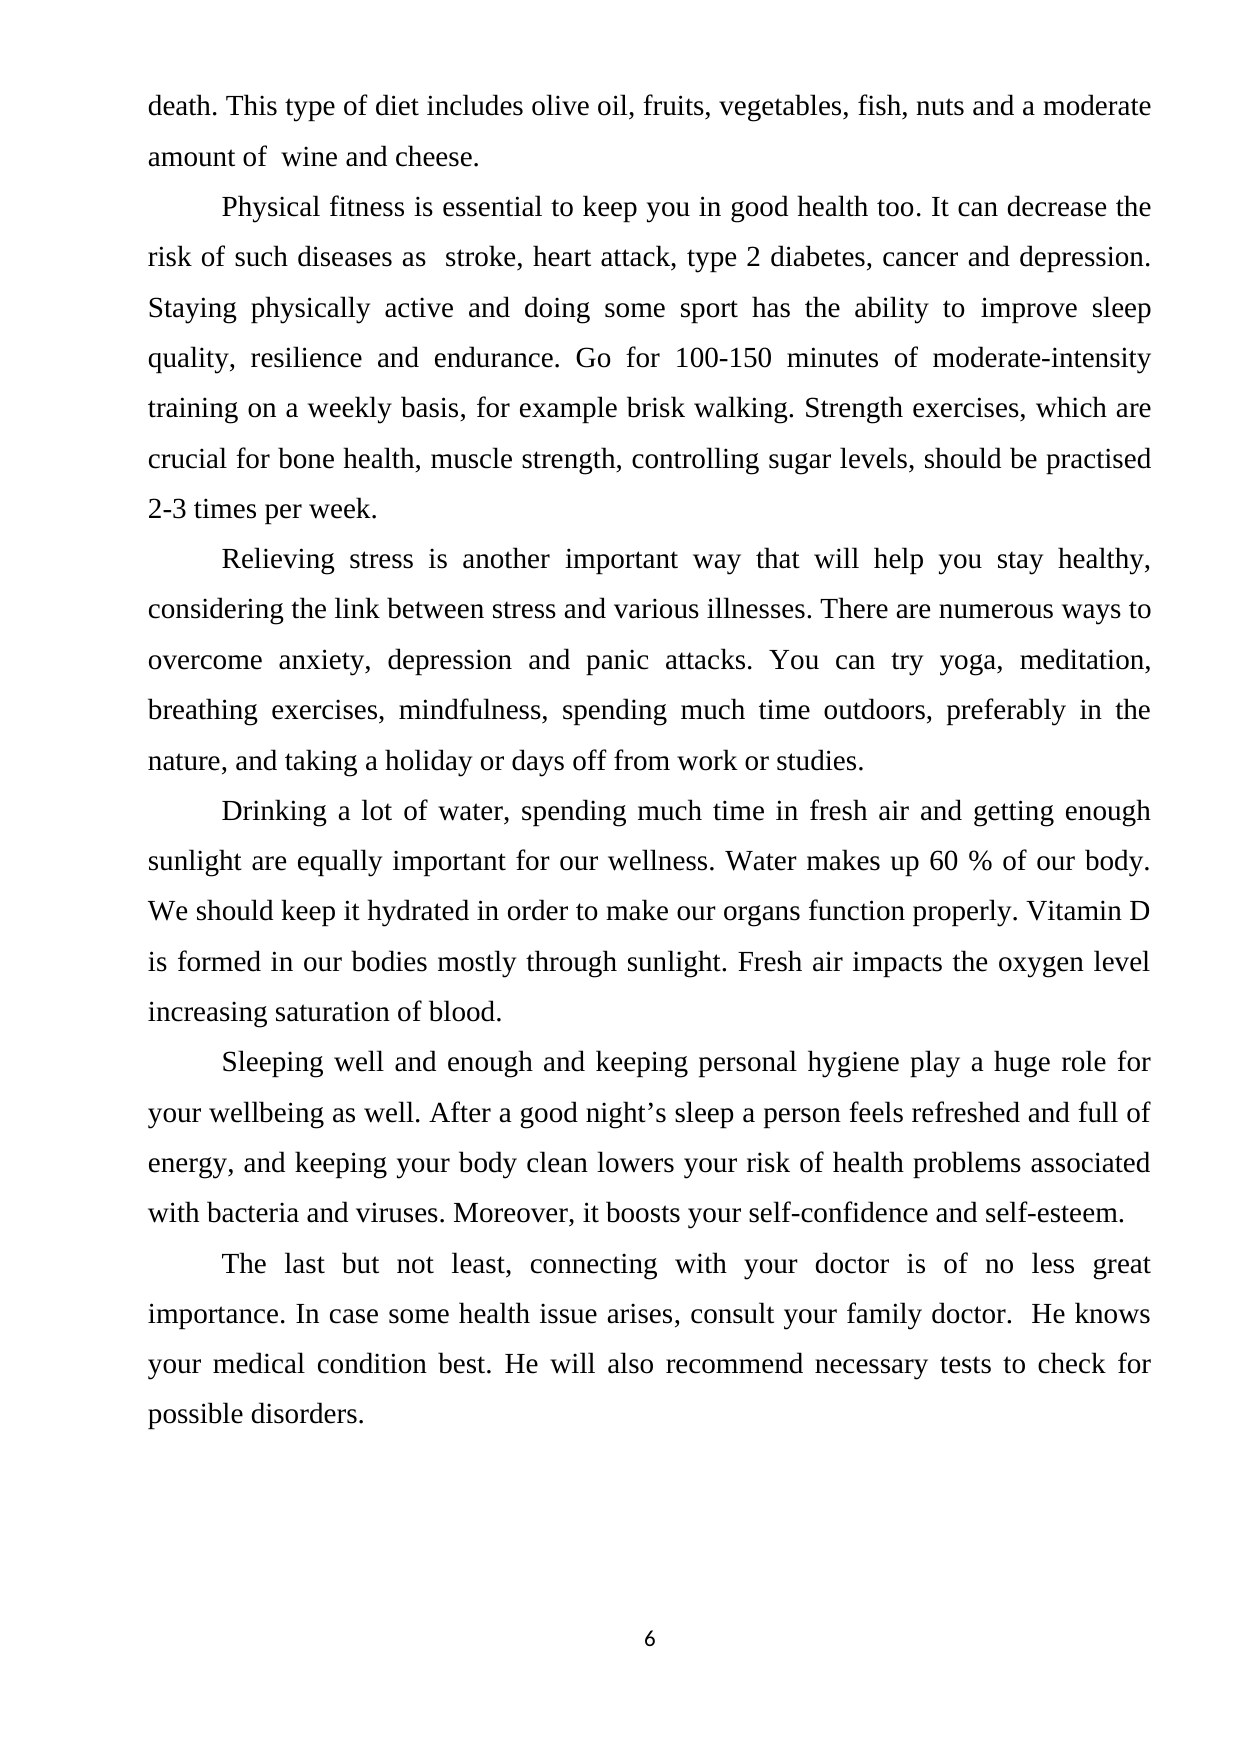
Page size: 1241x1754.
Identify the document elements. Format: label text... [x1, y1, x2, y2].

text Relieving stress is another important way that will help you stay healthy, considering the link between stress and various illnesses. There are numerous ways to overcome anxiety, depression and panic attacks. You can try yoga, meditation, breathing exercises, mindfulness, spending much time outdoors, preferably in the nature, and taking a holiday or days off from work or studies. [148, 541, 1152, 776]
text Drinking a lot of water, spending much time in fresh air and getting enough sunlight are equally important for our wellness. Water makes up 60 % of our body. We should keep it hydrated in order to make our organs function properly. Vitamin D is formed in our bodies mostly through sunlight. Fresh air impacts the oxygen level increasing saturation of blood. [148, 793, 1152, 1028]
text The last but not least, connecting with your doctor is of no less great importance. In case some health issue arises, consult your family doctor. He knows your medical condition best. He will also recommend necessary tests to check for possible disorders. [148, 1246, 1152, 1430]
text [148, 88, 1152, 172]
text Sleeping well and enough and keeping personal hygiene play a huge role for your wellbeing as well. After a good night’s sleep a person feels refreshed and full of energy, and keeping your body clean lowers your risk of health problems associated with bacteria and viruses. Moreover, it boosts your self-confidence and self-esteem. [148, 1044, 1152, 1229]
text Physical fitness is essential to keep you in good health too. It can decrease the risk of such diseases as stroke, heart attack, type 2 diabetes, cancer and depression. Staying physically active and doing some sport has the ability to improve sleep quality, resilience and endurance. Go for 100-150 minutes of moderate-intensity training on a weekly basis, for example brisk walking. Strength exercises, which are crucial for bone health, muscle strength, controlling sugar levels, should be practised 2-3 times per week. [148, 189, 1152, 524]
